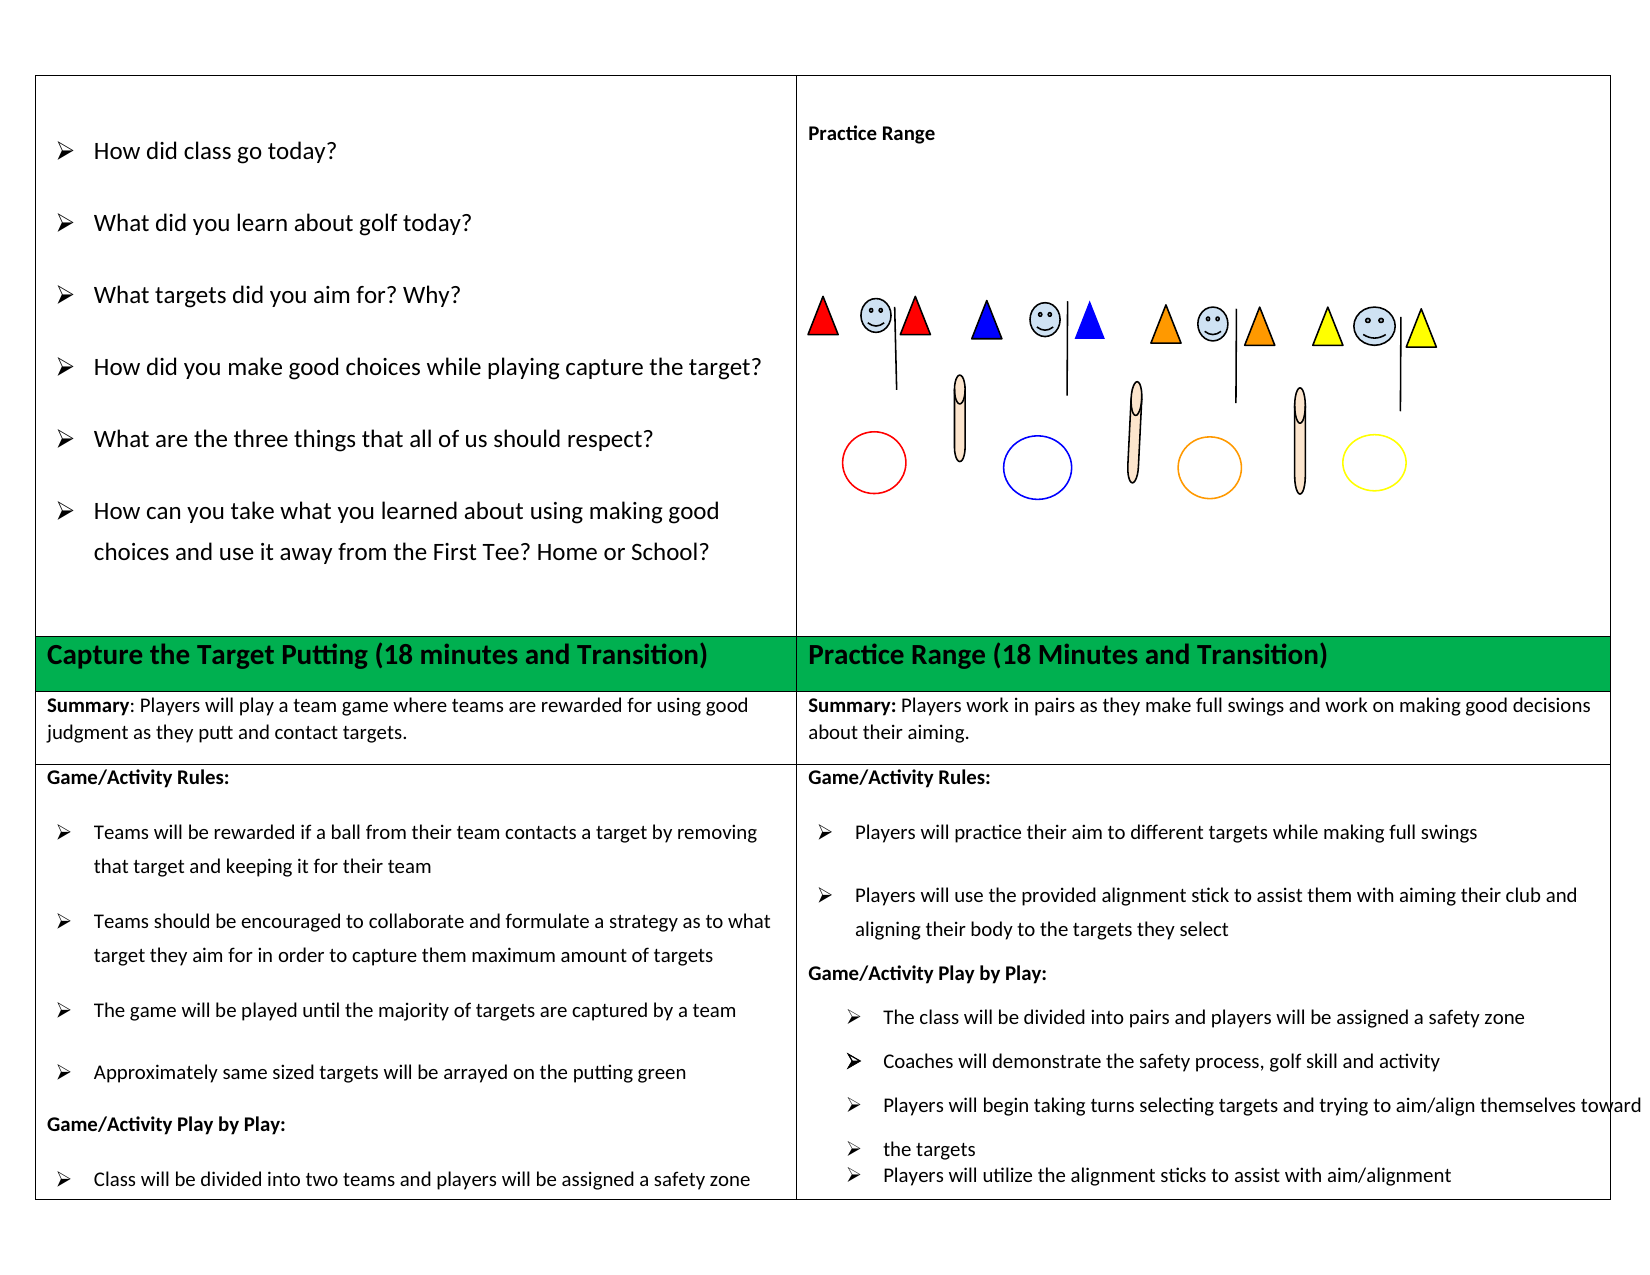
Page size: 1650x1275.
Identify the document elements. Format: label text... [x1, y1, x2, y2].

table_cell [797, 765, 1610, 1199]
table_cell Capture the Target Putting (18 minutes and Transition) [36, 637, 796, 691]
table_cell Summary: Players work in pairs as they make full swings and work on making good decisions about their aiming. [797, 692, 1610, 763]
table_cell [36, 76, 796, 636]
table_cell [36, 765, 796, 1199]
table_cell Practice Range (18 Minutes and Transition) [797, 637, 1610, 691]
table_cell Summary: Players will play a team game where teams are rewarded for using good judgment as they putt and contact targets. [36, 692, 796, 763]
